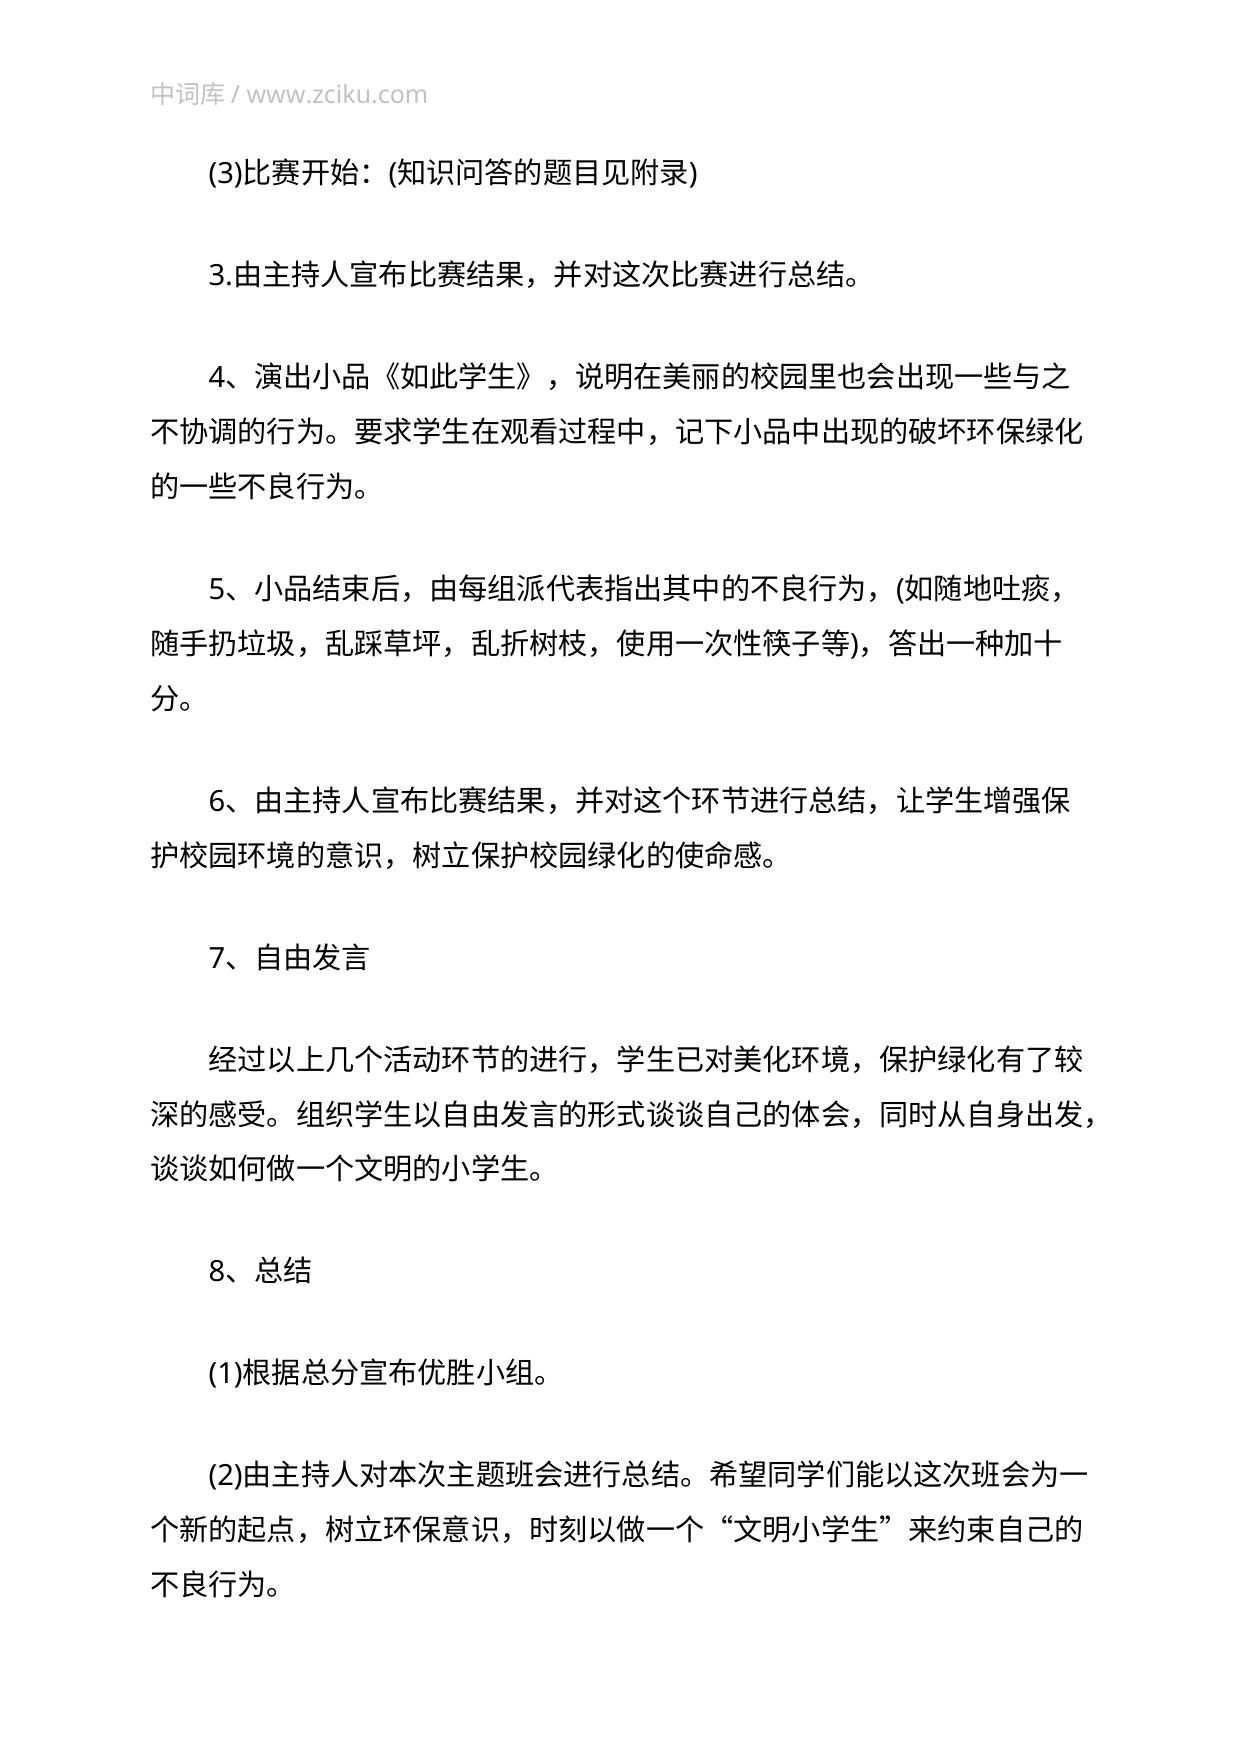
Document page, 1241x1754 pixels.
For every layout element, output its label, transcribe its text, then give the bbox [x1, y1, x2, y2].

text 4、演出小品《如此学生》，说明在美丽的校园里也会出现一些与之不协调的行为。要求学生在观看过程中，记下小品中出现的破坏环保绿化的一些不良行为。 [150, 354, 1090, 506]
text 经过以上几个活动环节的进行，学生已对美化环境，保护绿化有了较深的感受。组织学生以自由发言的形式谈谈自己的体会，同时从自身出发，谈谈如何做一个文明的小学生。 [150, 1036, 1090, 1188]
text 6、由主持人宣布比赛结果，并对这个环节进行总结，让学生增强保护校园环境的意识，树立保护校园绿化的使命感。 [150, 777, 1090, 875]
text 5、小品结束后，由每组派代表指出其中的不良行为，(如随地吐痰，随手扔垃圾，乱踩草坪，乱折树枝，使用一次性筷子等)，答出一种加十分。 [150, 566, 1090, 718]
text (3)比赛开始：(知识问答的题目见附录) [150, 150, 1090, 192]
text 8、总结 [150, 1248, 1090, 1290]
text 7、自由发言 [150, 934, 1090, 977]
text (1)根据总分宣布优胜小组。 [150, 1350, 1090, 1392]
text 3.由主持人宣布比赛结果，并对这次比赛进行总结。 [150, 252, 1090, 294]
text (2)由主持人对本次主题班会进行总结。希望同学们能以这次班会为一个新的起点，树立环保意识，时刻以做一个“文明小学生”来约束自己的不良行为。 [150, 1452, 1090, 1604]
